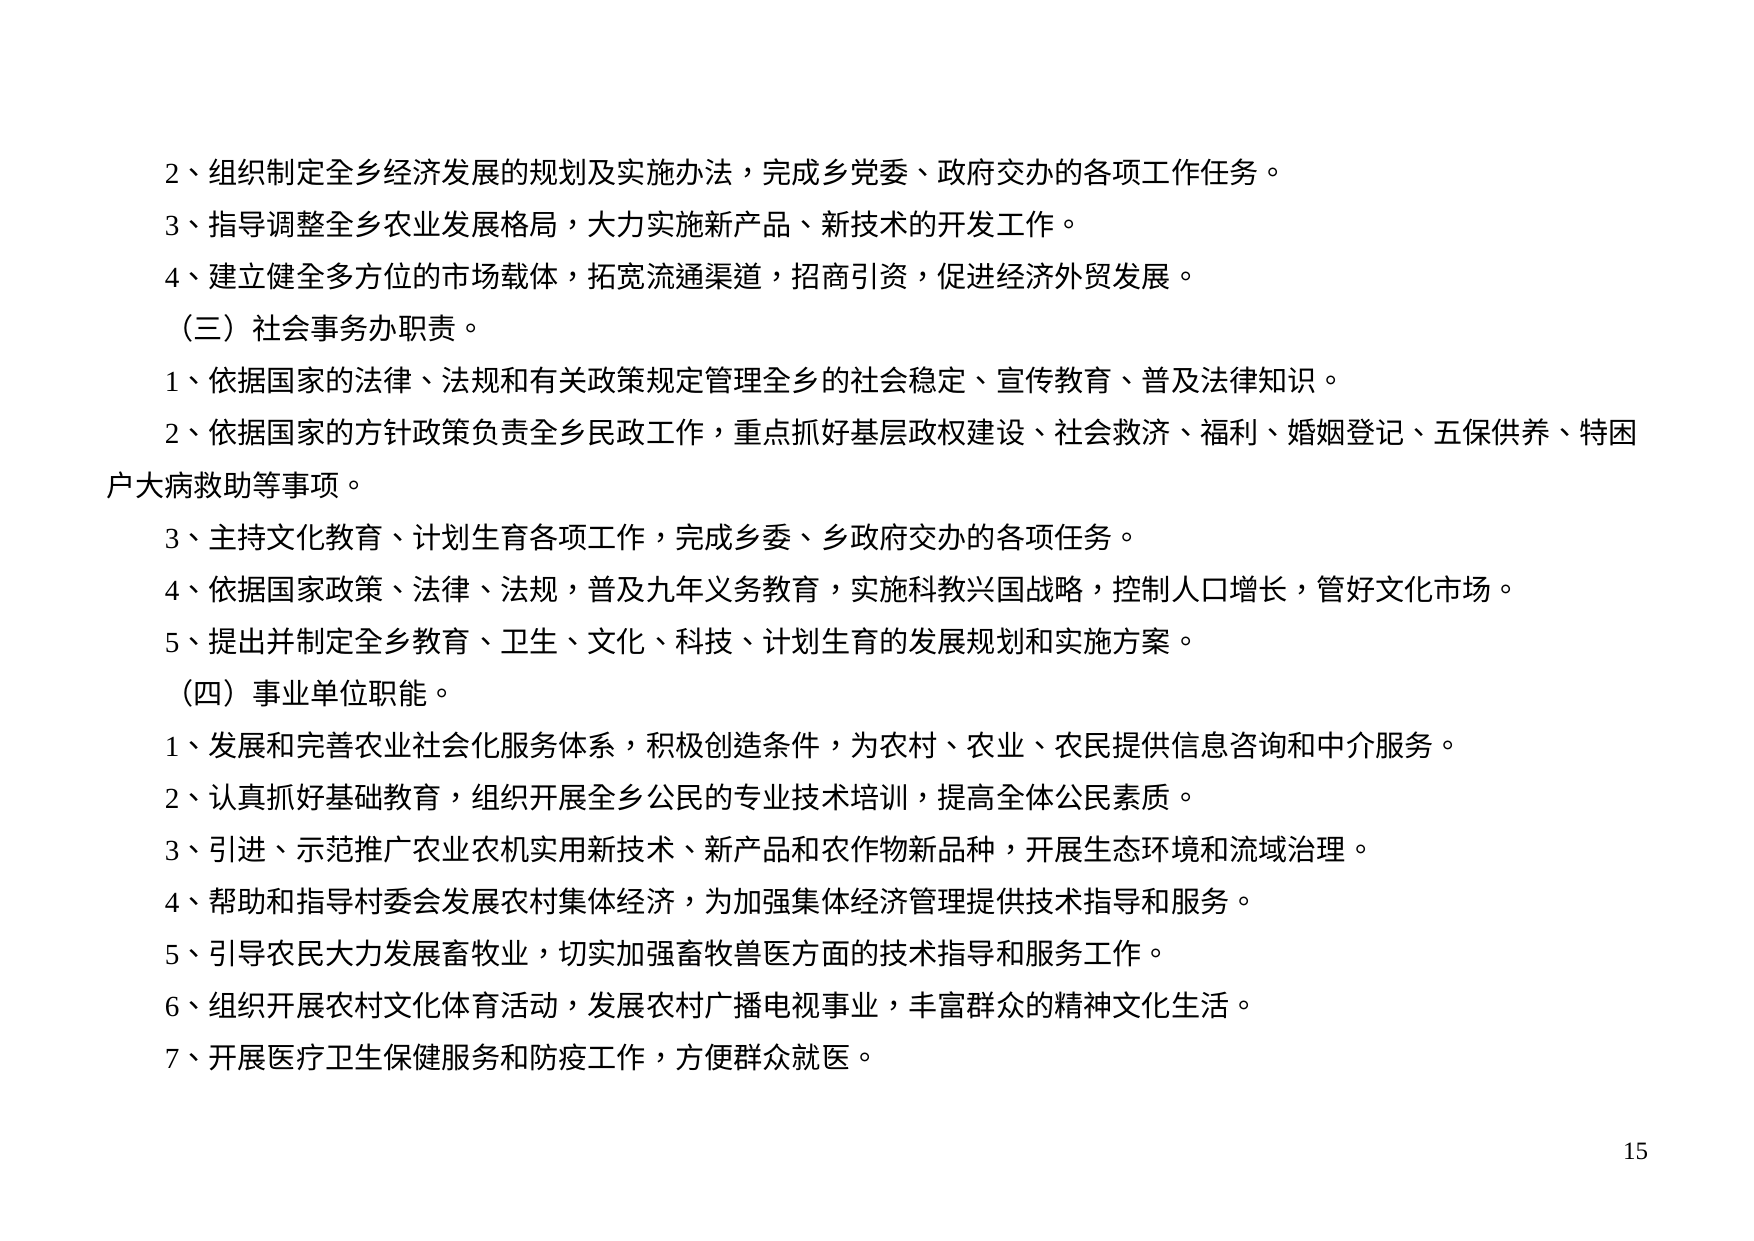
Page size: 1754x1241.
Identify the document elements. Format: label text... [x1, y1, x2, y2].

text 2、依据国家的方针政策负责全乡民政工作，重点抓好基层政权建设、社会救济、福利、婚姻登记、五保供养、特困户大病救助等事项。 [106, 402, 1648, 506]
text 1、发展和完善农业社会化服务体系，积极创造条件，为农村、农业、农民提供信息咨询和中介服务。 [106, 715, 1648, 767]
text （四）事业单位职能。 [106, 663, 1648, 715]
text 1、依据国家的法律、法规和有关政策规定管理全乡的社会稳定、宣传教育、普及法律知识。 [106, 350, 1648, 402]
text 2、认真抓好基础教育，组织开展全乡公民的专业技术培训，提高全体公民素质。 [106, 767, 1648, 819]
text 4、帮助和指导村委会发展农村集体经济，为加强集体经济管理提供技术指导和服务。 [106, 871, 1648, 923]
text 3、主持文化教育、计划生育各项工作，完成乡委、乡政府交办的各项任务。 [106, 506, 1648, 558]
text 7、开展医疗卫生保健服务和防疫工作，方便群众就医。 [106, 1027, 1648, 1079]
text 6、组织开展农村文化体育活动，发展农村广播电视事业，丰富群众的精神文化生活。 [106, 975, 1648, 1027]
text 5、引导农民大力发展畜牧业，切实加强畜牧兽医方面的技术指导和服务工作。 [106, 923, 1648, 975]
text 3、引进、示范推广农业农机实用新技术、新产品和农作物新品种，开展生态环境和流域治理。 [106, 819, 1648, 871]
text 4、建立健全多方位的市场载体，拓宽流通渠道，招商引资，促进经济外贸发展。 [106, 246, 1648, 298]
text 3、指导调整全乡农业发展格局，大力实施新产品、新技术的开发工作。 [106, 194, 1648, 246]
text （三）社会事务办职责。 [106, 298, 1648, 350]
text 2、组织制定全乡经济发展的规划及实施办法，完成乡党委、政府交办的各项工作任务。 [106, 142, 1648, 194]
text 5、提出并制定全乡教育、卫生、文化、科技、计划生育的发展规划和实施方案。 [106, 611, 1648, 663]
text 4、依据国家政策、法律、法规，普及九年义务教育，实施科教兴国战略，控制人口增长，管好文化市场。 [106, 558, 1648, 611]
